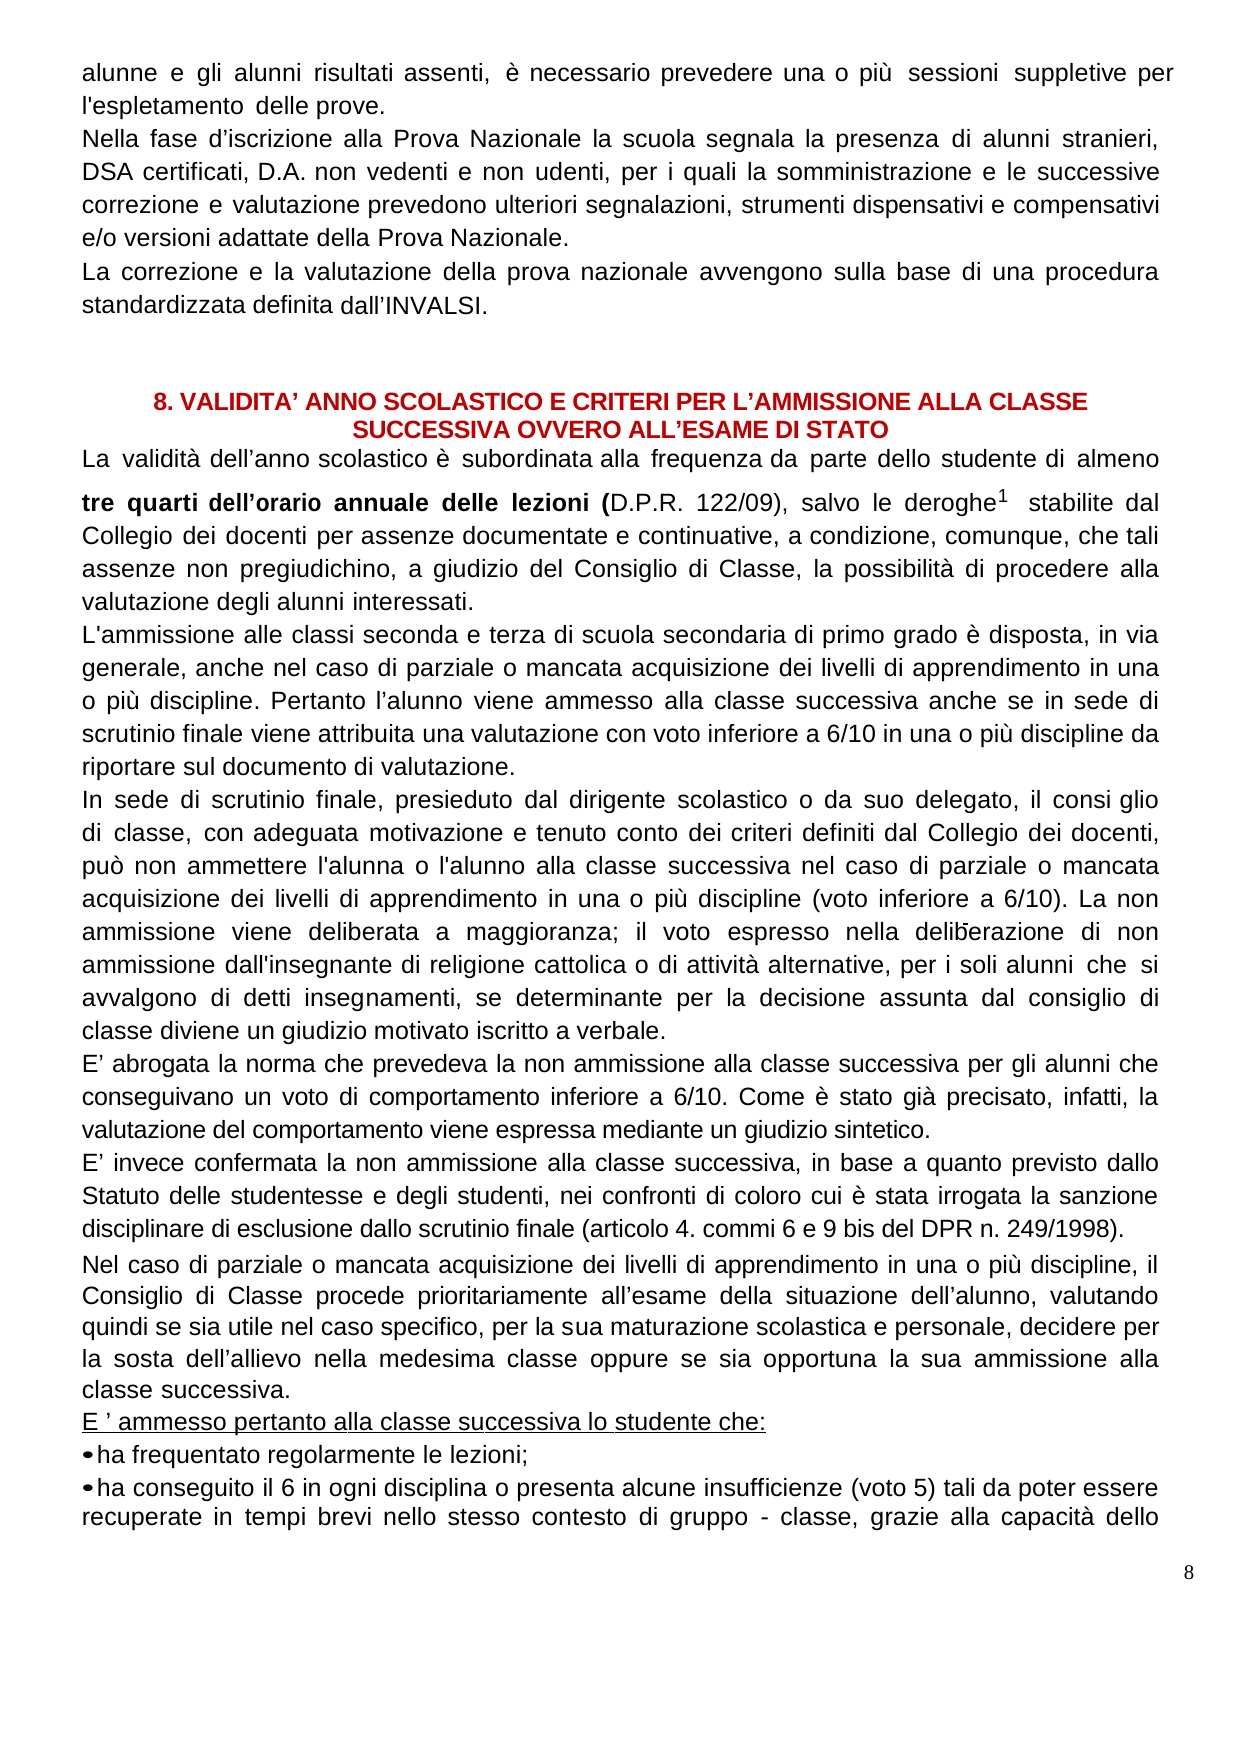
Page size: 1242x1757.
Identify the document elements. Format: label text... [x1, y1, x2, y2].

text La validità dell’anno scolastico è subordinata alla frequenza da parte dello studente di almeno tre quarti dell’orario annuale delle lezioni (D.P.R. 122/09), salvo le deroghe1 stabilite dal Collegio dei docenti per assenze documentate e continuative, a condizione, comunque, che tali assenze non pregiudichino, a giudizio del Consiglio di Classe, la possibilità di procedere alla valutazione degli alunni interessati. [82, 444, 1159, 616]
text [82, 58, 1174, 120]
text Nella fase d’iscrizione alla Prova Nazionale la scuola segnala la presenza di alunni stranieri, DSA certificati, D.A. non vedenti e non udenti, per i quali la somministrazione e le successive correzione e valutazione prevedono ulteriori segnalazioni, strumenti dispensativi e compensativi e/o versioni adattate della Prova Nazionale. [82, 124, 1159, 252]
text L'ammissione alle classi seconda e terza di scuola secondaria di primo grado è disposta, in via generale, anche nel caso di parziale o mancata acquisizione dei livelli di apprendimento in una o più discipline. Pertanto l’alunno viene ammesso alla classe successiva anche se in sede di scrutinio finale viene attribuita una valutazione con voto inferiore a 6/10 in una o più discipline da riportare sul documento di valutazione. [82, 620, 1159, 781]
text Nel caso di parziale o mancata acquisizione dei livelli di apprendimento in una o più discipline, il Consiglio di Classe procede prioritariamente all’esame della situazione dell’alunno, valutando quindi se sia utile nel caso specifico, per la sua maturazione scolastica e personale, decidere per la sosta dell’allievo nella medesima classe oppure se sia opportuna la sua ammissione alla classe successiva. [82, 1247, 1159, 1404]
text E ’ ammesso pertanto alla classe successiva lo studente che: [82, 1407, 1159, 1436]
text In sede di scrutinio finale, presieduto dal dirigente scolastico o da suo delegato, il consi glio di classe, con adeguata motivazione e tenuto conto dei criteri definiti dal Collegio dei docenti, può non ammettere l'alunna o l'alunno alla classe successiva nel caso di parziale o mancata acquisizione dei livelli di apprendimento in una o più discipline (voto inferiore a 6/10). La non ammissione viene deliberata a maggioranza; il voto espresso nella deliberazione di non ammissione dall'insegnante di religione cattolica o di attività alternative, per i soli alunni che si avvalgono di detti insegnamenti, se determinante per la decisione assunta dal consiglio di classe diviene un giudizio motivato iscritto a verbale. [82, 785, 1159, 1045]
text E’ invece confermata la non ammissione alla classe successiva, in base a quanto previsto dallo Statuto delle studentesse e degli studenti, nei confronti di coloro cui è stata irrogata la sanzione disciplinare di esclusione dallo scrutinio finale (articolo 4. commi 6 e 9 bis del DPR n. 249/1998). [82, 1148, 1159, 1243]
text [82, 1474, 1159, 1531]
text La correzione e la valutazione della prova nazionale avvengono sulla base di una procedura standardizzata definita dall’INVALSI. [82, 257, 1159, 320]
text 8. VALIDITA’ ANNO SCOLASTICO E CRITERI PER L’AMMISSIONE ALLA CLASSE SUCCESSIVA OVVERO ALL’ESAME DI STATO [82, 386, 1159, 444]
text •ha frequentato regolarmente le lezioni; [82, 1440, 1159, 1469]
text E’ abrogata la norma che prevedeva la non ammissione alla classe successiva per gli alunni che conseguivano un voto di comportamento inferiore a 6/10. Come è stato già precisato, infatti, la valutazione del comportamento viene espressa mediante un giudizio sintetico. [82, 1049, 1159, 1144]
